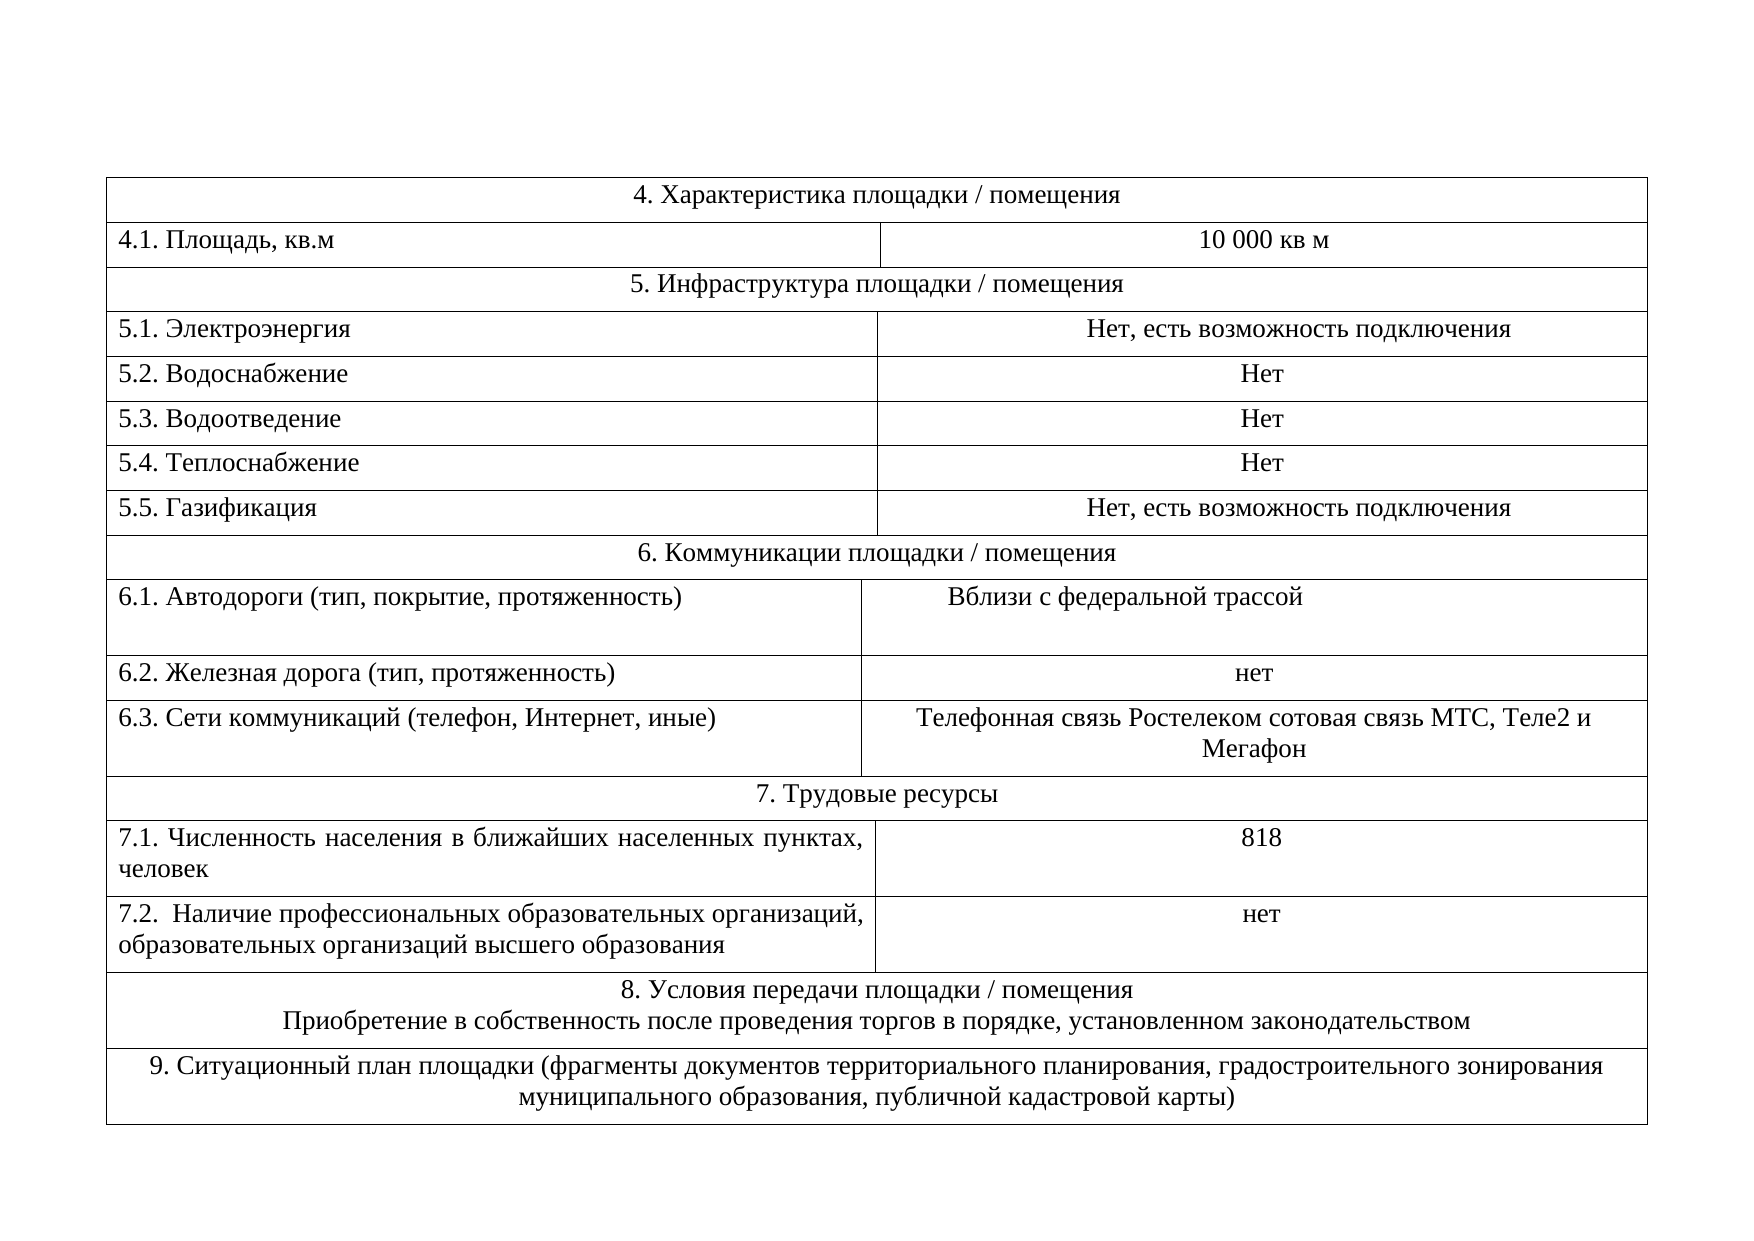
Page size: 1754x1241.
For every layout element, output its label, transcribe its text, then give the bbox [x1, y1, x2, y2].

table_cell Нет [878, 402, 1647, 445]
table_cell Нет, есть возможность подключения [878, 312, 1647, 356]
table_cell 8. Условия передачи площадки / помещения Приобретение в собственность после проведения торгов в порядке, установленном законодательством [107, 973, 1647, 1048]
table_cell 5.1. Электроэнергия [107, 312, 877, 356]
table_cell 9. Ситуационный план площадки (фрагменты документов территориального планирования, градостроительного зонирования муниципального образования, публичной кадастровой карты) [107, 1049, 1647, 1124]
table_cell 6.1. Автодороги (тип, покрытие, протяженность) [107, 580, 861, 655]
table_cell 5.3. Водоотведение [107, 402, 877, 445]
table_cell Нет, есть возможность подключения [878, 491, 1647, 535]
table_cell 5. Инфраструктура площадки / помещения [107, 268, 1647, 311]
table_cell нет [876, 897, 1647, 972]
table_cell 7.2. Наличие профессиональных образовательных организаций, образовательных организаций высшего образования [107, 897, 875, 972]
table_cell 5.2. Водоснабжение [107, 357, 877, 401]
table_cell 6. Коммуникации площадки / помещения [107, 536, 1647, 579]
table_cell Нет [878, 446, 1647, 490]
table_cell 7.1. Численность населения в ближайших населенных пунктах, человек [107, 821, 875, 896]
table_cell Телефонная связь Ростелеком сотовая связь МТС, Теле2 и Мегафон [862, 701, 1647, 776]
table_cell 5.4. Теплоснабжение [107, 446, 877, 490]
table_cell 818 [876, 821, 1647, 896]
table_cell Нет [878, 357, 1647, 401]
table_cell 10 000 кв м [881, 223, 1647, 267]
table_cell нет [862, 656, 1647, 700]
table_cell 5.5. Газификация [107, 491, 877, 535]
table_cell 4.1. Площадь, кв.м [107, 223, 880, 267]
table_cell 4. Характеристика площадки / помещения [107, 178, 1647, 222]
table_cell 7. Трудовые ресурсы [107, 777, 1647, 820]
table_cell Вблизи с федеральной трассой [862, 580, 1647, 655]
table_cell 6.3. Сети коммуникаций (телефон, Интернет, иные) [107, 701, 861, 776]
table_cell 6.2. Железная дорога (тип, протяженность) [107, 656, 861, 700]
